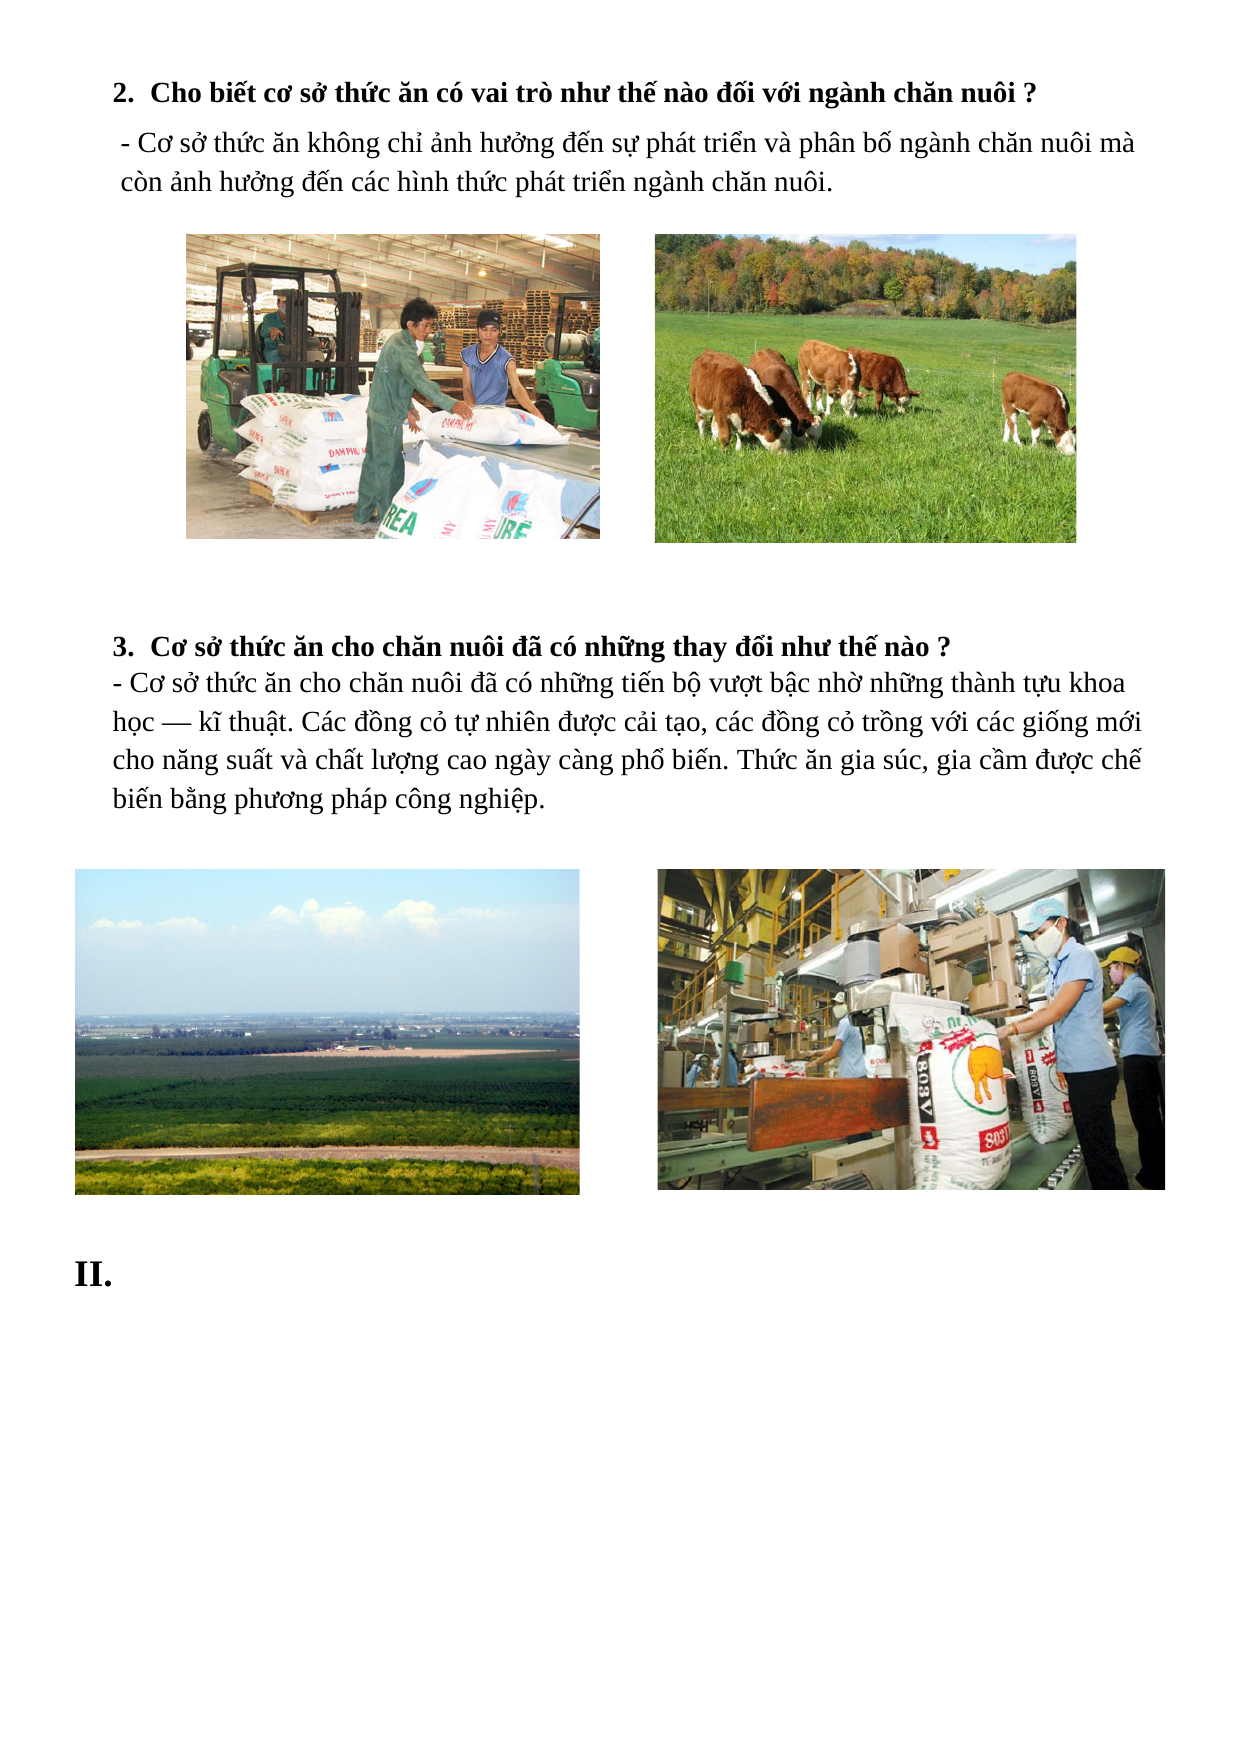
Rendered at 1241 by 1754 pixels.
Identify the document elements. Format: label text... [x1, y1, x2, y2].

picture [75, 869, 580, 1195]
picture [186, 234, 600, 539]
subtitle Cơ sở thức ăn cho chăn nuôi đã có những thay đổi như thế nào ? [112, 629, 1165, 663]
list - Cơ sở thức ăn không chỉ ảnh hưởng đến sự phát triển và phân bố ngành chăn nuôi mà còn ảnh hưởng đến các hình thức phát triển ngành chăn nuôi. [120, 125, 1165, 197]
picture [654, 234, 1077, 543]
picture [657, 869, 1166, 1190]
subtitle Cho biết cơ sở thức ăn có vai trò như thế nào đối với ngành chăn nuôi ? [112, 75, 1165, 108]
